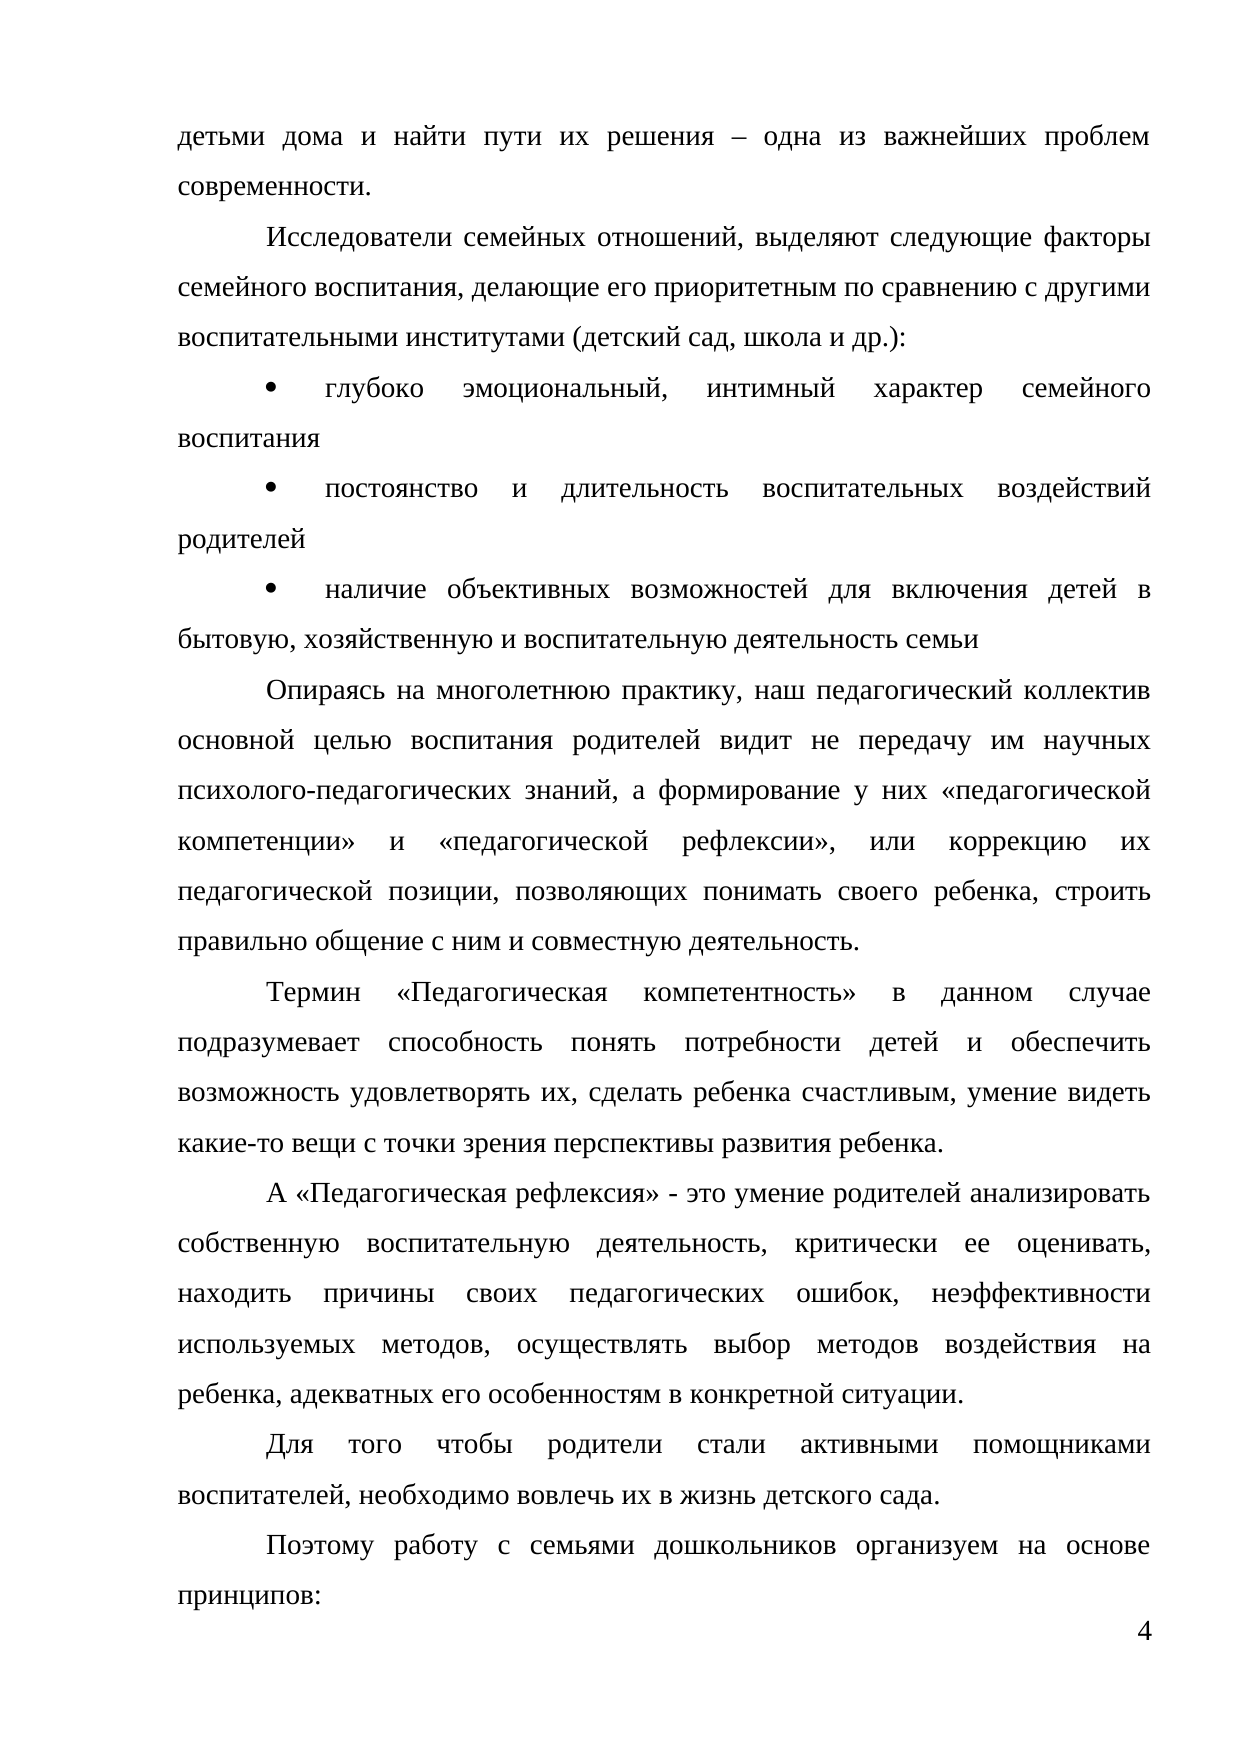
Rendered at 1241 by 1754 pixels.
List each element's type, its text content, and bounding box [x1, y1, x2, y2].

text Исследователи семейных отношений, выделяют следующие факторы семейного воспитания, делающие его приоритетным по сравнению с другими воспитательными институтами (детский сад, школа и др.): [177, 219, 1152, 353]
list глубоко эмоциональный, интимный характер семейного воспитания [177, 370, 1152, 454]
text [177, 118, 1152, 202]
text А «Педагогическая рефлексия» - это умение родителей анализировать собственную воспитательную деятельность, критически ее оценивать, находить причины своих педагогических ошибок, неэффективности используемых методов, осуществлять выбор методов воздействия на ребенка, адекватных его особенностям в конкретной ситуации. [177, 1175, 1152, 1410]
list постоянство и длительность воспитательных воздействий родителей [177, 470, 1152, 554]
text Для того чтобы родители стали активными помощниками воспитателей, необходимо вовлечь их в жизнь детского сада. [177, 1427, 1152, 1510]
text Опираясь на многолетнюю практику, наш педагогический коллектив основной целью воспитания родителей видит не передачу им научных психолого-педагогических знаний, а формирование у них «педагогической компетенции» и «педагогической рефлексии», или коррекцию их педагогической позиции, позволяющих понимать своего ребенка, строить правильно общение с ним и совместную деятельность. [177, 672, 1152, 957]
text Поэтому работу с семьями дошкольников организуем на основе принципов: [177, 1527, 1152, 1611]
text Термин «Педагогическая компетентность» в данном случае подразумевает способность понять потребности детей и обеспечить возможность удовлетворять их, сделать ребенка счастливым, умение видеть какие-то вещи с точки зрения перспективы развития ребенка. [177, 974, 1152, 1158]
list наличие объективных возможностей для включения детей в бытовую, хозяйственную и воспитательную деятельность семьи [177, 571, 1152, 655]
